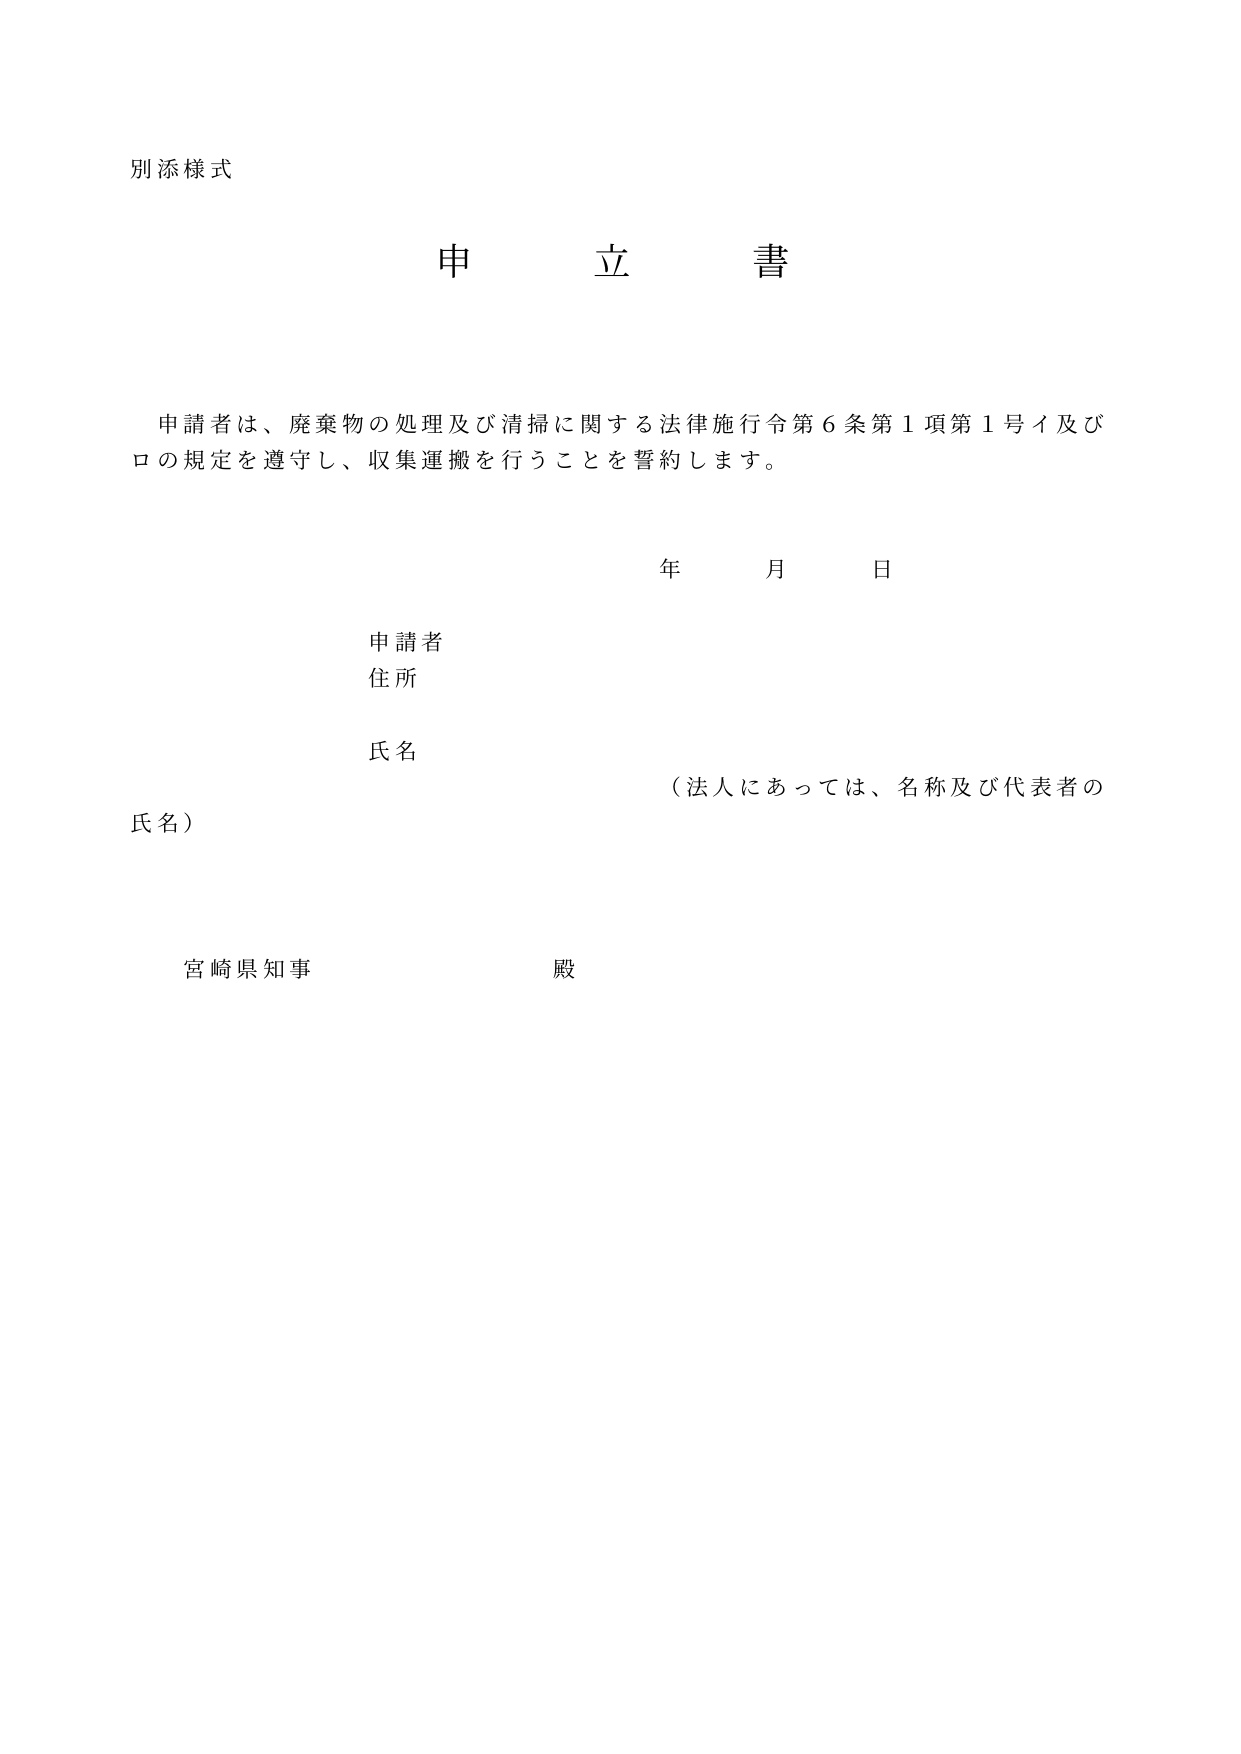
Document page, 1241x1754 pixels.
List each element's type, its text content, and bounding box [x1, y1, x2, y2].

text 年 月 日 [131, 550, 1109, 586]
text 申請者は、廃棄物の処理及び清掃に関する法律施行令第６条第１項第１号イ及びロの規定を遵守し、収集運搬を行うことを誓約します。 [131, 404, 1109, 477]
text 申 立 書 [131, 223, 1109, 295]
text 住所 [131, 659, 1109, 695]
text 宮崎県知事 殿 [131, 950, 1109, 986]
text 氏名 [131, 732, 1109, 768]
text （法人にあっては、名称及び代表者の氏名） [131, 768, 1109, 841]
text 申請者 [131, 622, 1109, 659]
text 別添様式 [131, 150, 1109, 186]
